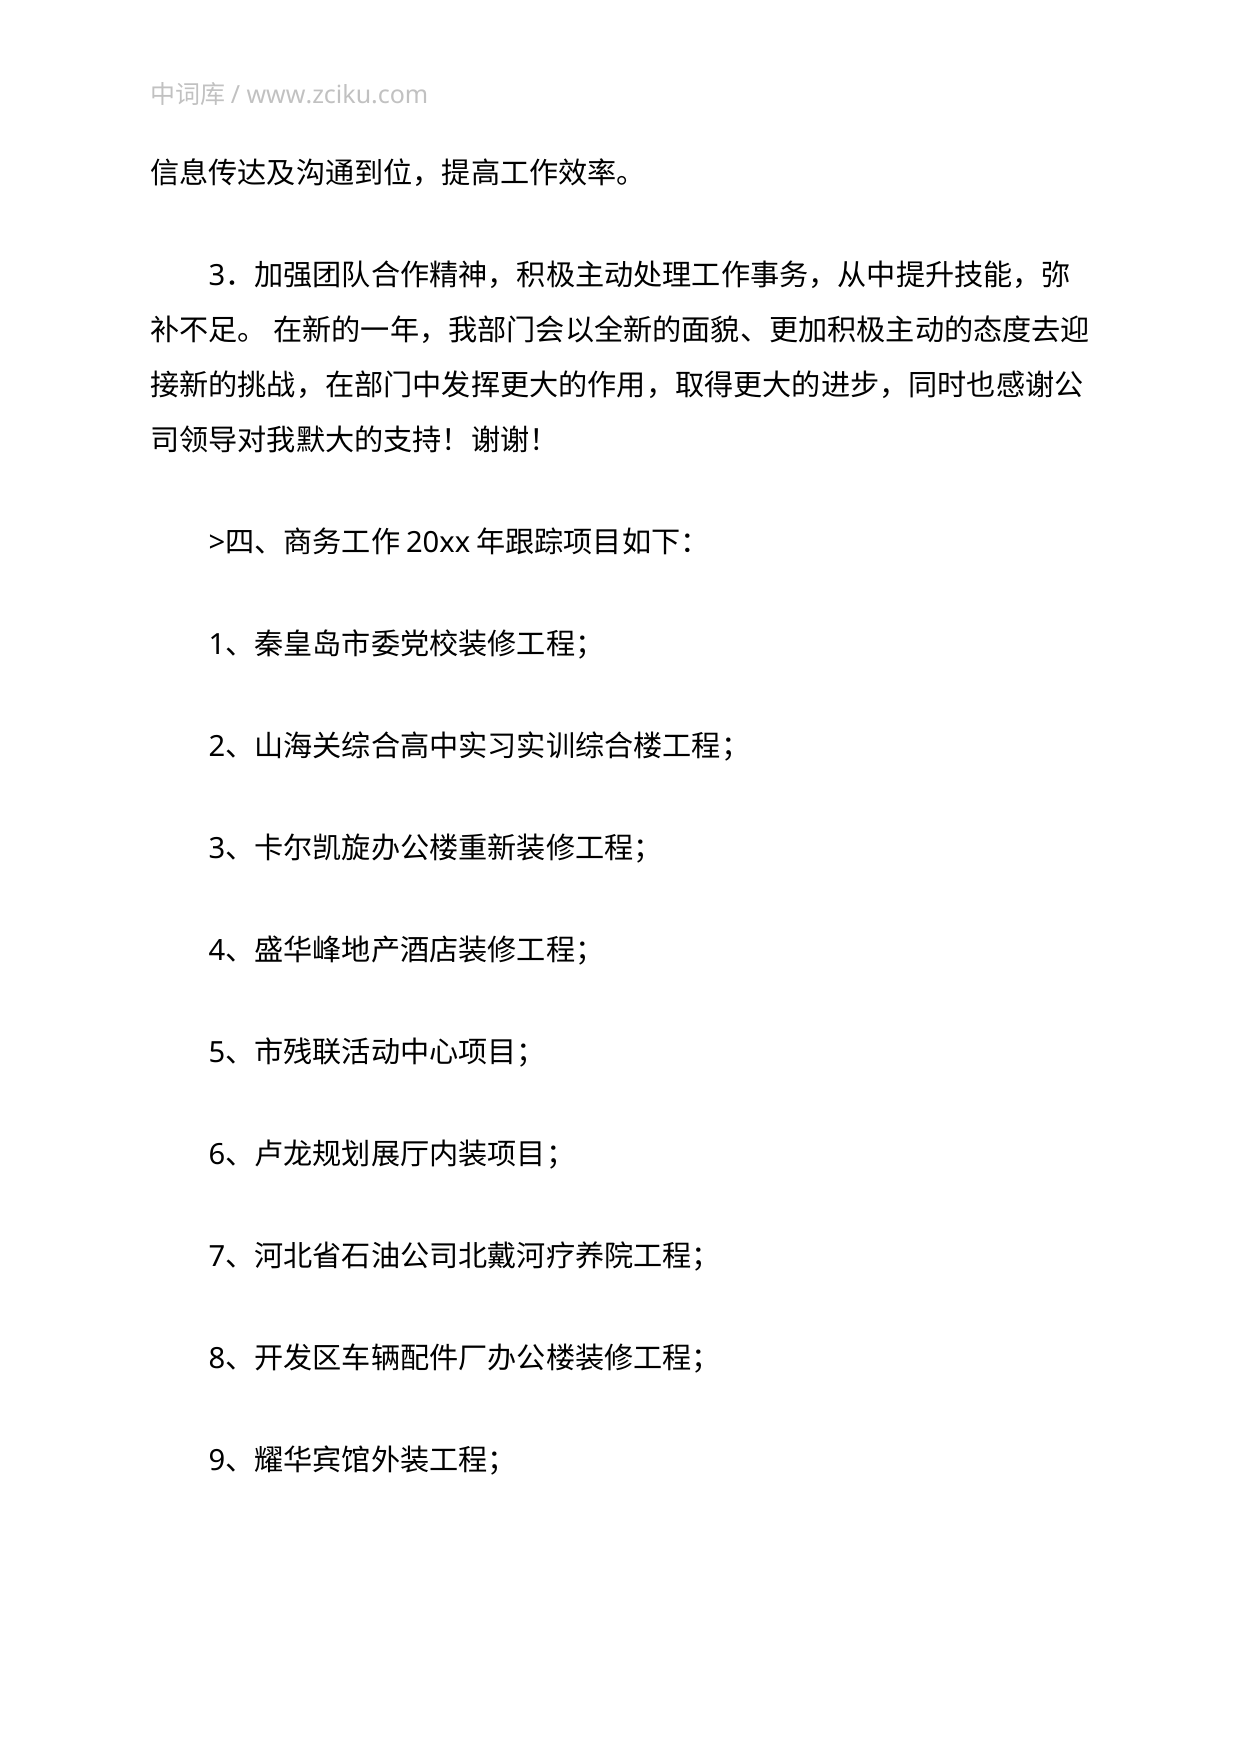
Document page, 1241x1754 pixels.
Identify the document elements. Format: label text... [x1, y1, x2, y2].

text 2、山海关综合高中实习实训综合楼工程； [150, 722, 1090, 765]
text 6、卢龙规划展厅内装项目； [150, 1130, 1090, 1173]
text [150, 150, 1090, 192]
text 1、秦皇岛市委党校装修工程； [150, 620, 1090, 663]
text 3、卡尔凯旋办公楼重新装修工程； [150, 824, 1090, 867]
text 9、耀华宾馆外装工程； [150, 1436, 1090, 1478]
text 8、开发区车辆配件厂办公楼装修工程； [150, 1334, 1090, 1377]
text 4、盛华峰地产酒店装修工程； [150, 926, 1090, 969]
text >四、商务工作20xx年跟踪项目如下： [150, 518, 1090, 561]
text 5、市残联活动中心项目； [150, 1028, 1090, 1071]
text 3．加强团队合作精神，积极主动处理工作事务，从中提升技能，弥补不足。 在新的一年，我部门会以全新的面貌、更加积极主动的态度去迎接新的挑战，在部门中发挥更大的作用，取得更大的进步，同时也感谢公司领导对我默大的支持！谢谢！ [150, 252, 1090, 459]
text 7、河北省石油公司北戴河疗养院工程； [150, 1232, 1090, 1274]
